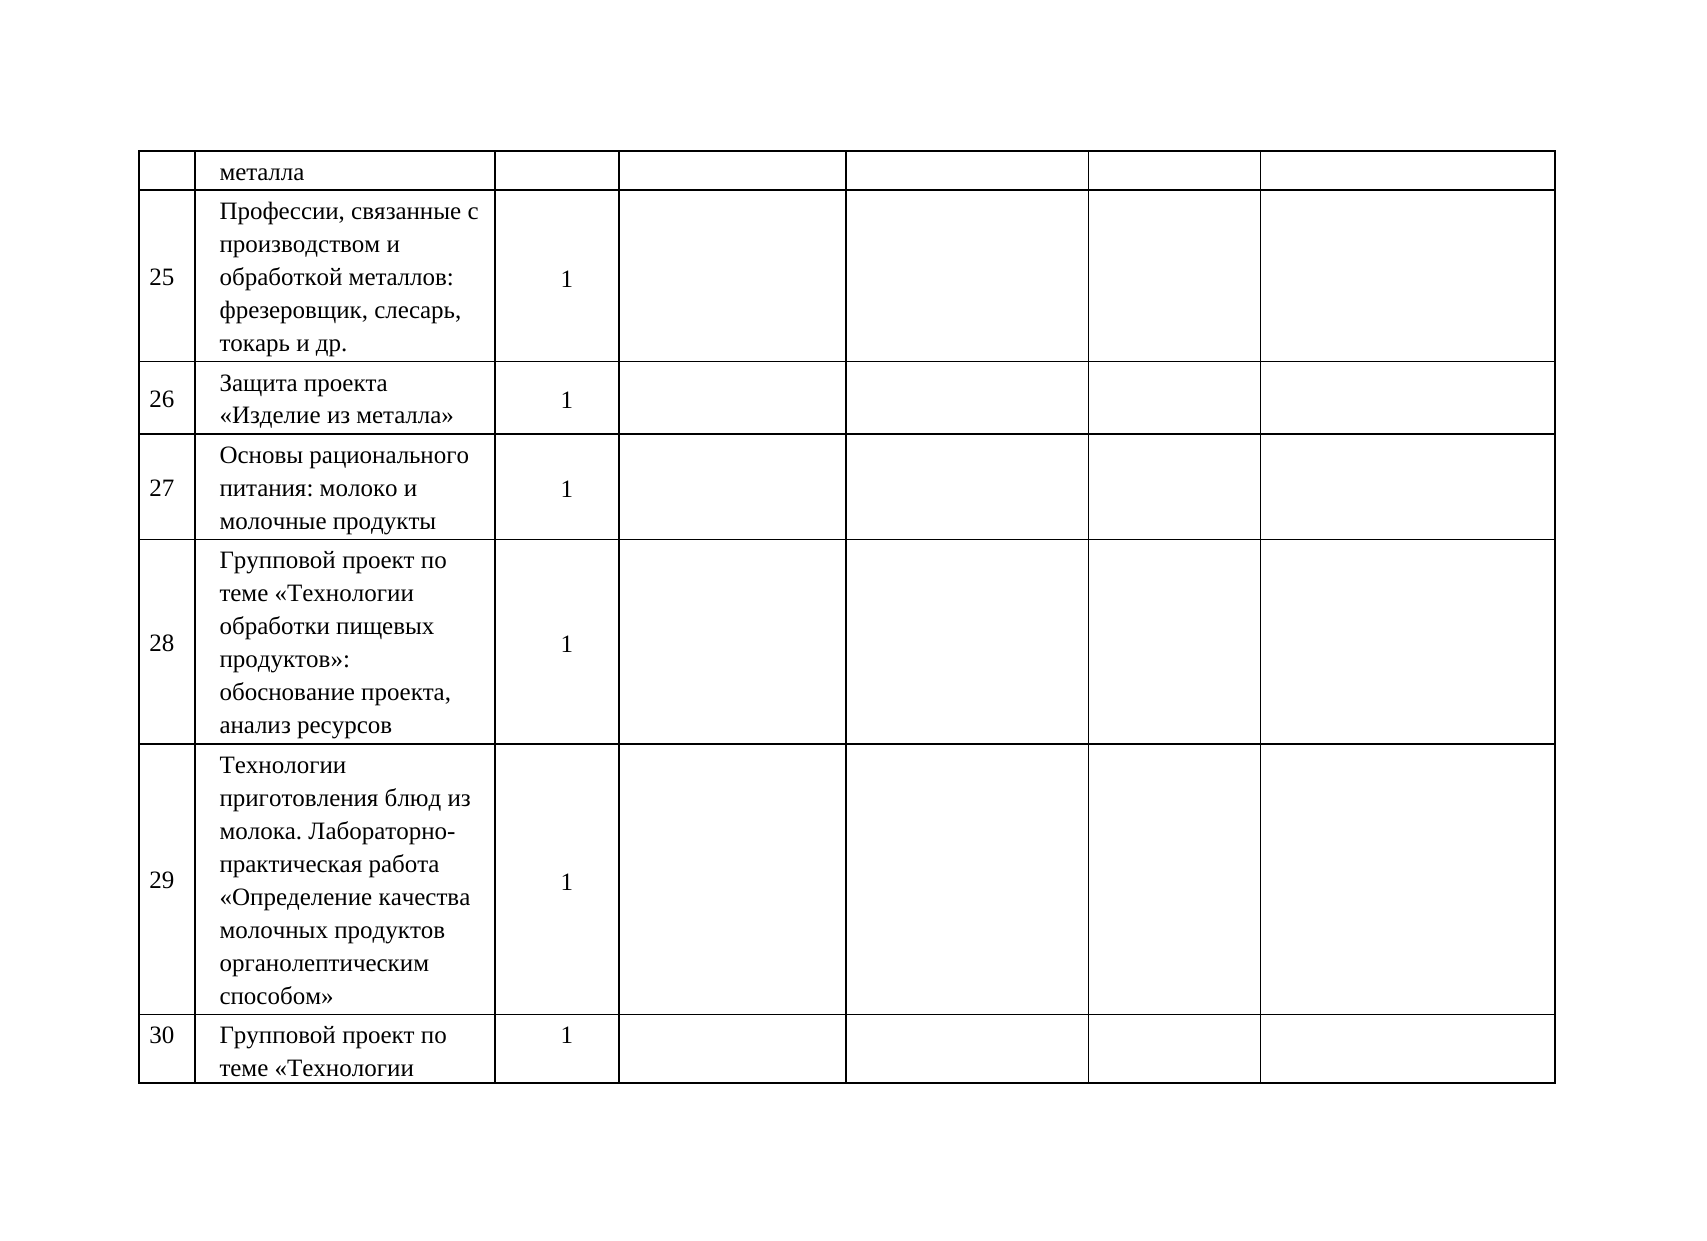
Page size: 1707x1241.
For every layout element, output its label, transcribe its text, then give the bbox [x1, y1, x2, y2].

table_cell 1 [496, 191, 618, 361]
table_cell Профессии, связанные с производством и обработкой металлов: фрезеровщик, слесарь, токарь и др. [196, 191, 494, 361]
table_cell [1261, 540, 1554, 743]
table_cell 1 [496, 540, 618, 743]
table_cell Защита проекта «Изделие из металла» [196, 362, 494, 433]
table_cell [620, 435, 845, 539]
table_cell [1089, 362, 1260, 433]
table_cell [1261, 435, 1554, 539]
table_cell [620, 362, 845, 433]
table_cell [1089, 745, 1260, 1014]
table_cell [620, 745, 845, 1014]
table_cell [620, 152, 845, 189]
table_cell [1261, 152, 1554, 189]
table_cell [1261, 745, 1554, 1014]
table_cell 29 [140, 745, 194, 1014]
table_cell Основы рационального питания: молоко и молочные продукты [196, 435, 494, 539]
table_cell [1089, 152, 1260, 189]
table_cell 1 [496, 362, 618, 433]
table_cell [620, 191, 845, 361]
table_cell [1089, 191, 1260, 361]
table_cell [847, 1015, 1088, 1082]
table_cell 28 [140, 540, 194, 743]
table_cell Технологии приготовления блюд из молока. Лабораторно-практическая работа «Определение качества молочных продуктов органолептическим способом» [196, 745, 494, 1014]
table_cell 1 [496, 152, 618, 189]
table_cell Групповой проект по теме «Технологии обработки пищевых продуктов»: обоснование проекта, анализ ресурсов [196, 540, 494, 743]
table_cell [1261, 362, 1554, 433]
table_cell [1261, 191, 1554, 361]
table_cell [196, 1015, 494, 1082]
table_cell [1261, 1015, 1554, 1082]
table_cell 24 [140, 152, 194, 189]
table_cell [847, 435, 1088, 539]
table_cell [620, 540, 845, 743]
table_cell 30 [140, 1015, 194, 1082]
table_cell 26 [140, 362, 194, 433]
table_cell [1089, 540, 1260, 743]
table_cell [620, 1015, 845, 1082]
table_cell 27 [140, 435, 194, 539]
table_cell [847, 745, 1088, 1014]
table_cell [847, 540, 1088, 743]
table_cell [196, 152, 494, 189]
table_cell 1 [496, 1015, 618, 1082]
table_cell [847, 152, 1088, 189]
table_cell 1 [496, 745, 618, 1014]
table_cell [847, 191, 1088, 361]
table_cell [847, 362, 1088, 433]
table_cell [1089, 435, 1260, 539]
table_cell 1 [496, 435, 618, 539]
table_cell [1089, 1015, 1260, 1082]
table_cell 25 [140, 191, 194, 361]
